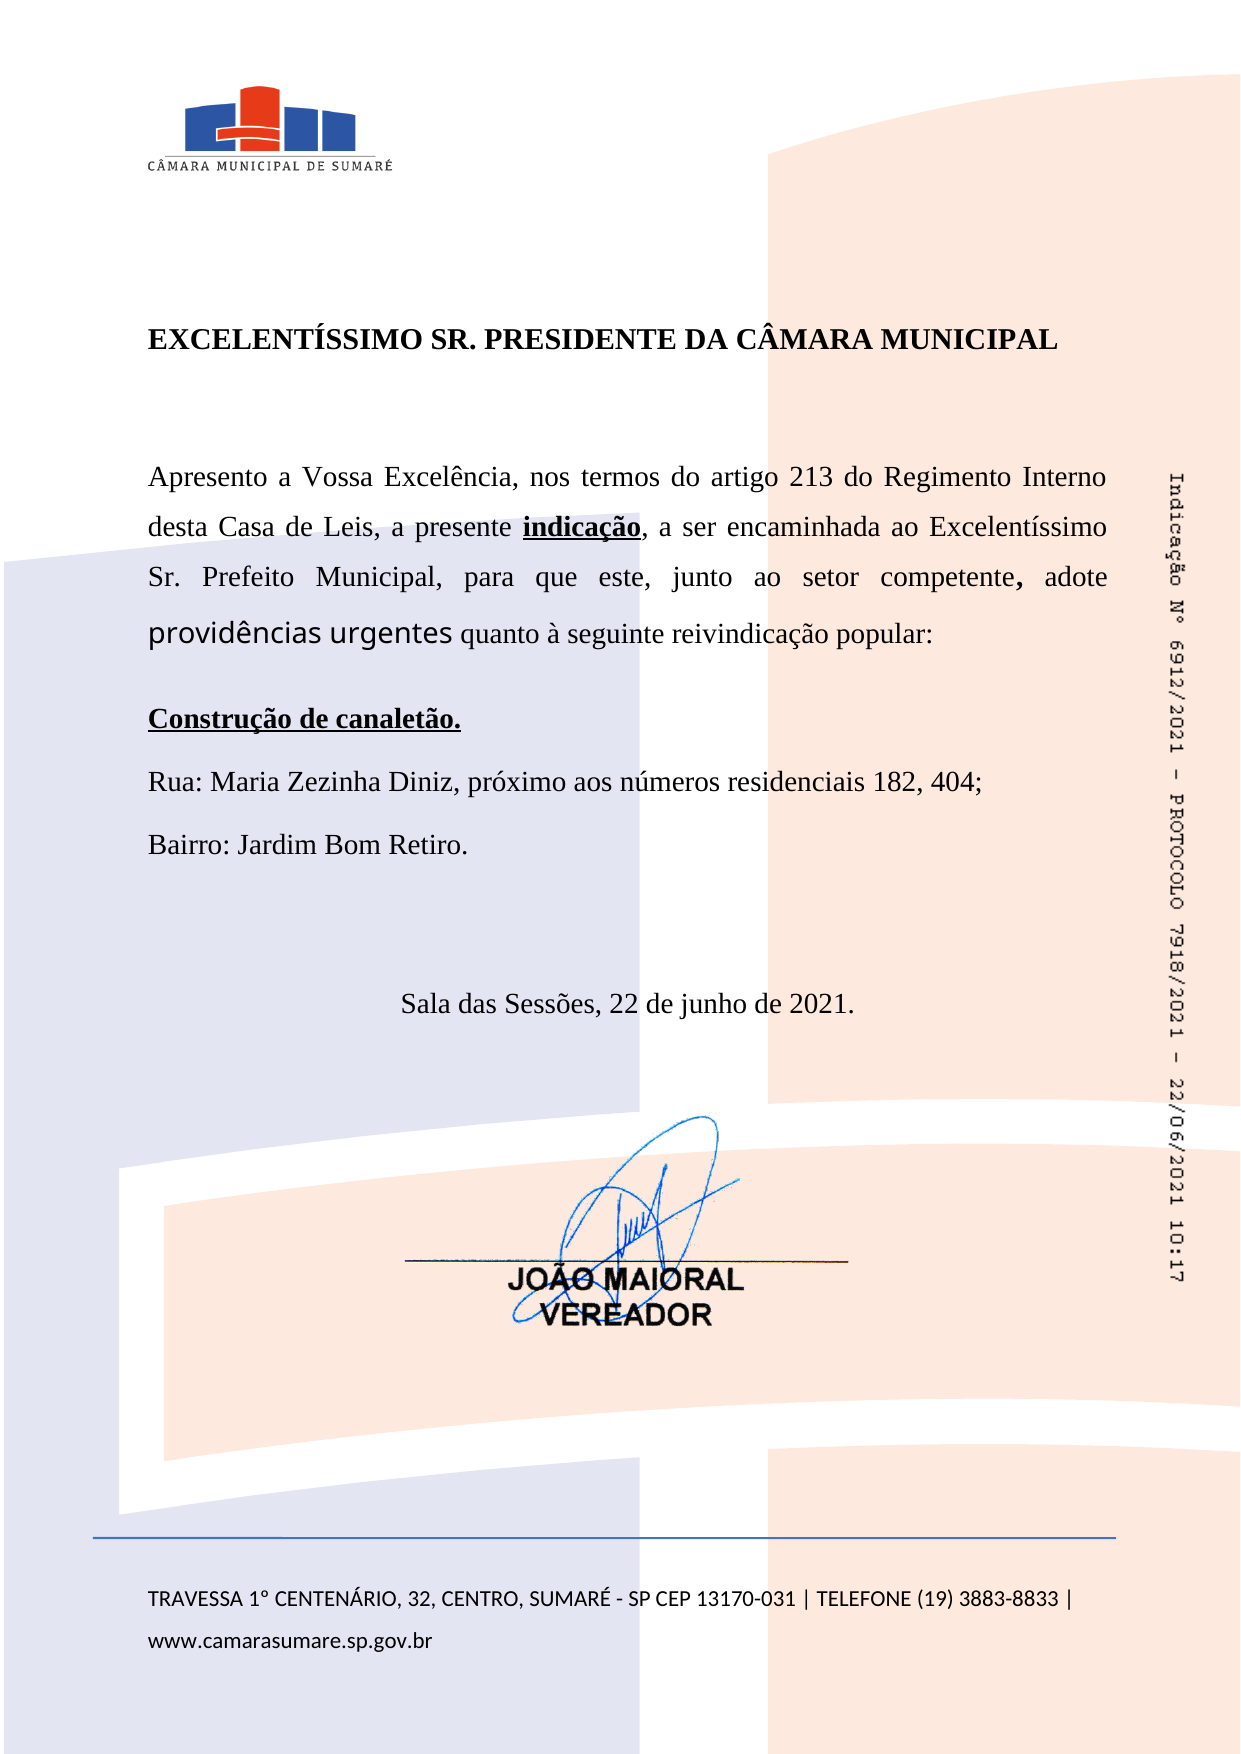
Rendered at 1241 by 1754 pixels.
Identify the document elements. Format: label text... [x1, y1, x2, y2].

text Sala das Sessões, 22 de junho de 2021. [148, 987, 1107, 1020]
text Apresento a Vossa Excelência, nos termos do artigo 213 do Regimento Interno desta Casa de Leis, a presente indicação, a ser encaminhada ao Excelentíssimo Sr. Prefeito Municipal, para que este, junto ao setor competente, adote providências urgentes quanto à seguinte reivindicação popular: [148, 459, 1107, 652]
picture [147, 86, 394, 173]
text Rua: Maria Zezinha Diniz, próximo aos números residenciais 182, 404; [148, 764, 1107, 798]
picture [385, 1095, 870, 1347]
text EXCELENTÍSSIMO SR. PRESIDENTE DA CÂMARA MUNICIPAL [148, 321, 1107, 356]
text Construção de canaletão. [148, 701, 1107, 735]
picture [1142, 468, 1205, 1286]
text Bairro: Jardim Bom Retiro. [148, 827, 1107, 861]
